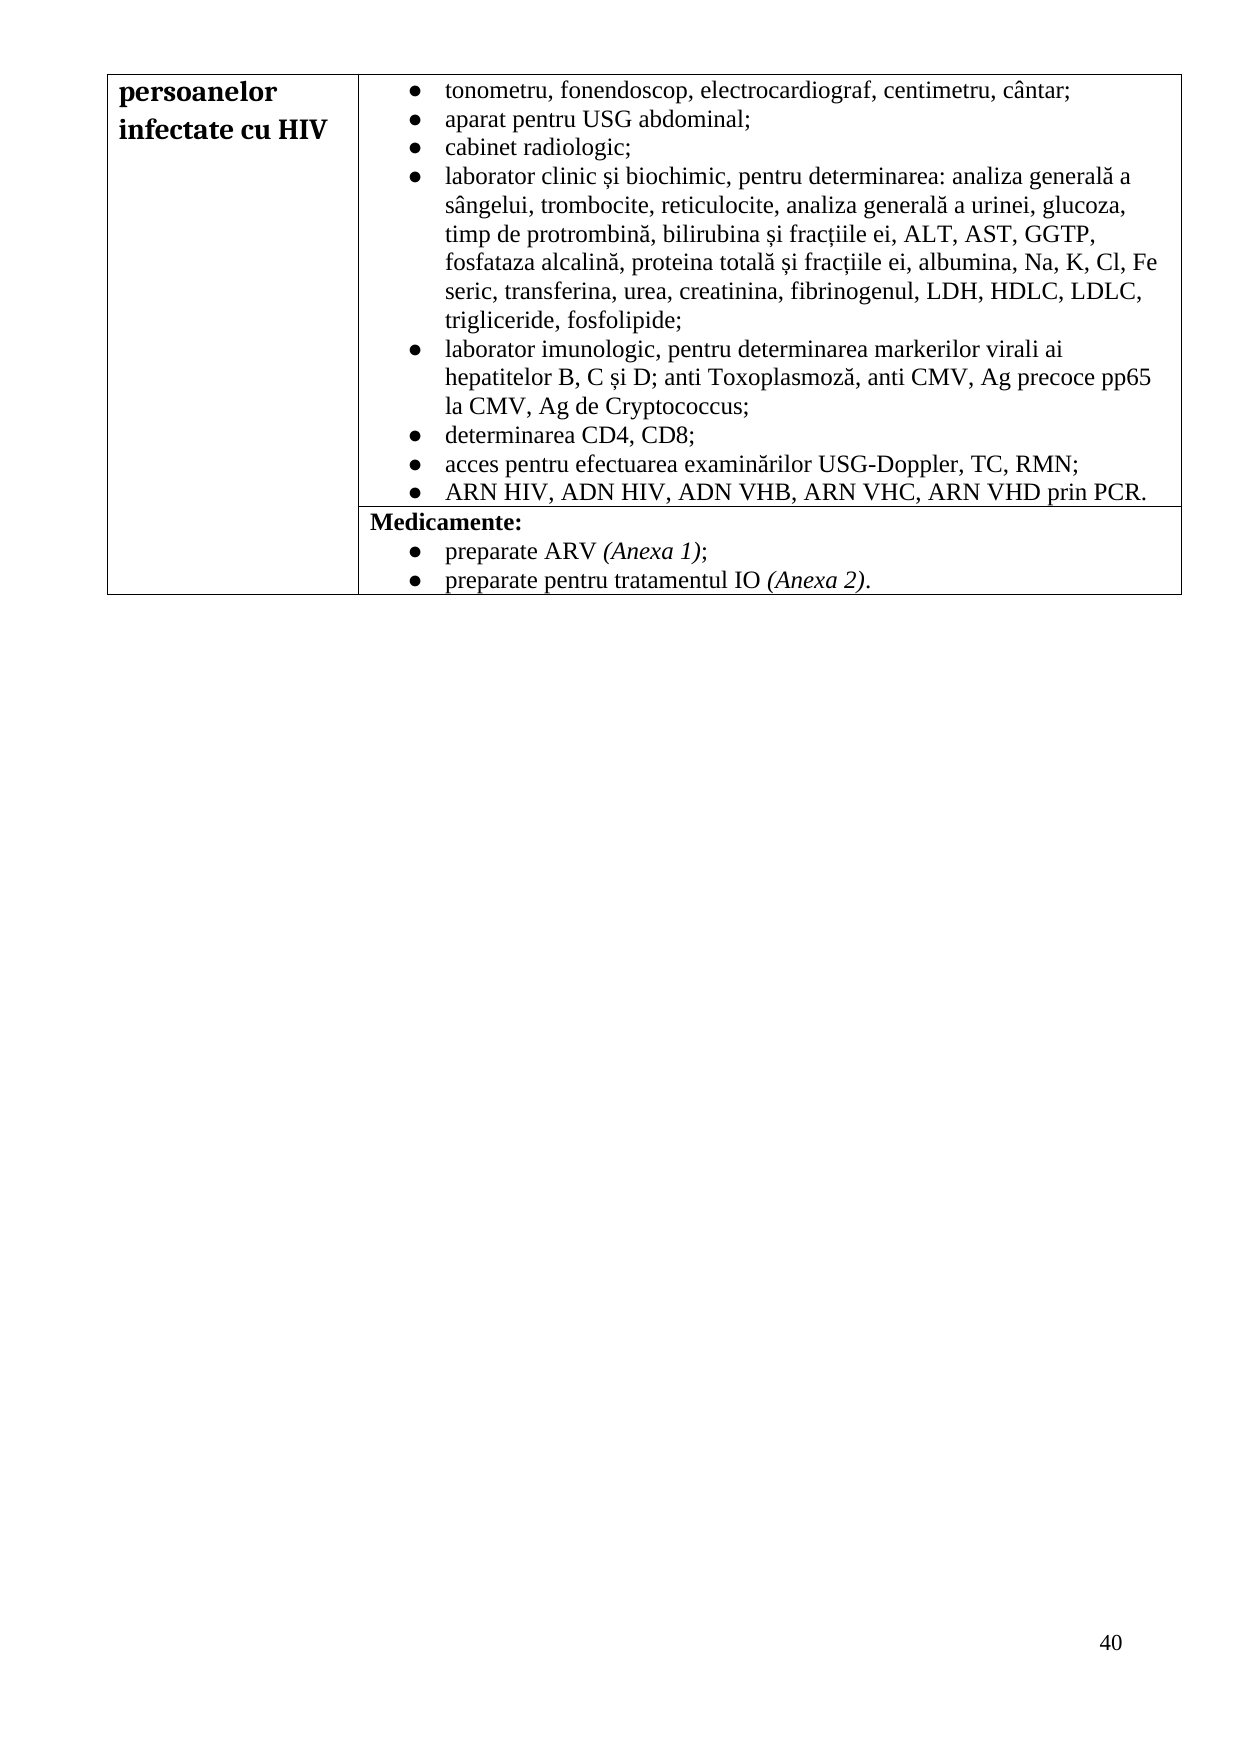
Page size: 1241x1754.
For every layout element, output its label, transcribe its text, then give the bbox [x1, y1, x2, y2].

table_cell Medicamente: preparate ARV (Anexa 1); preparate pentru tratamentul IO (Anexa 2). [359, 507, 1181, 593]
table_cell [359, 75, 1181, 506]
